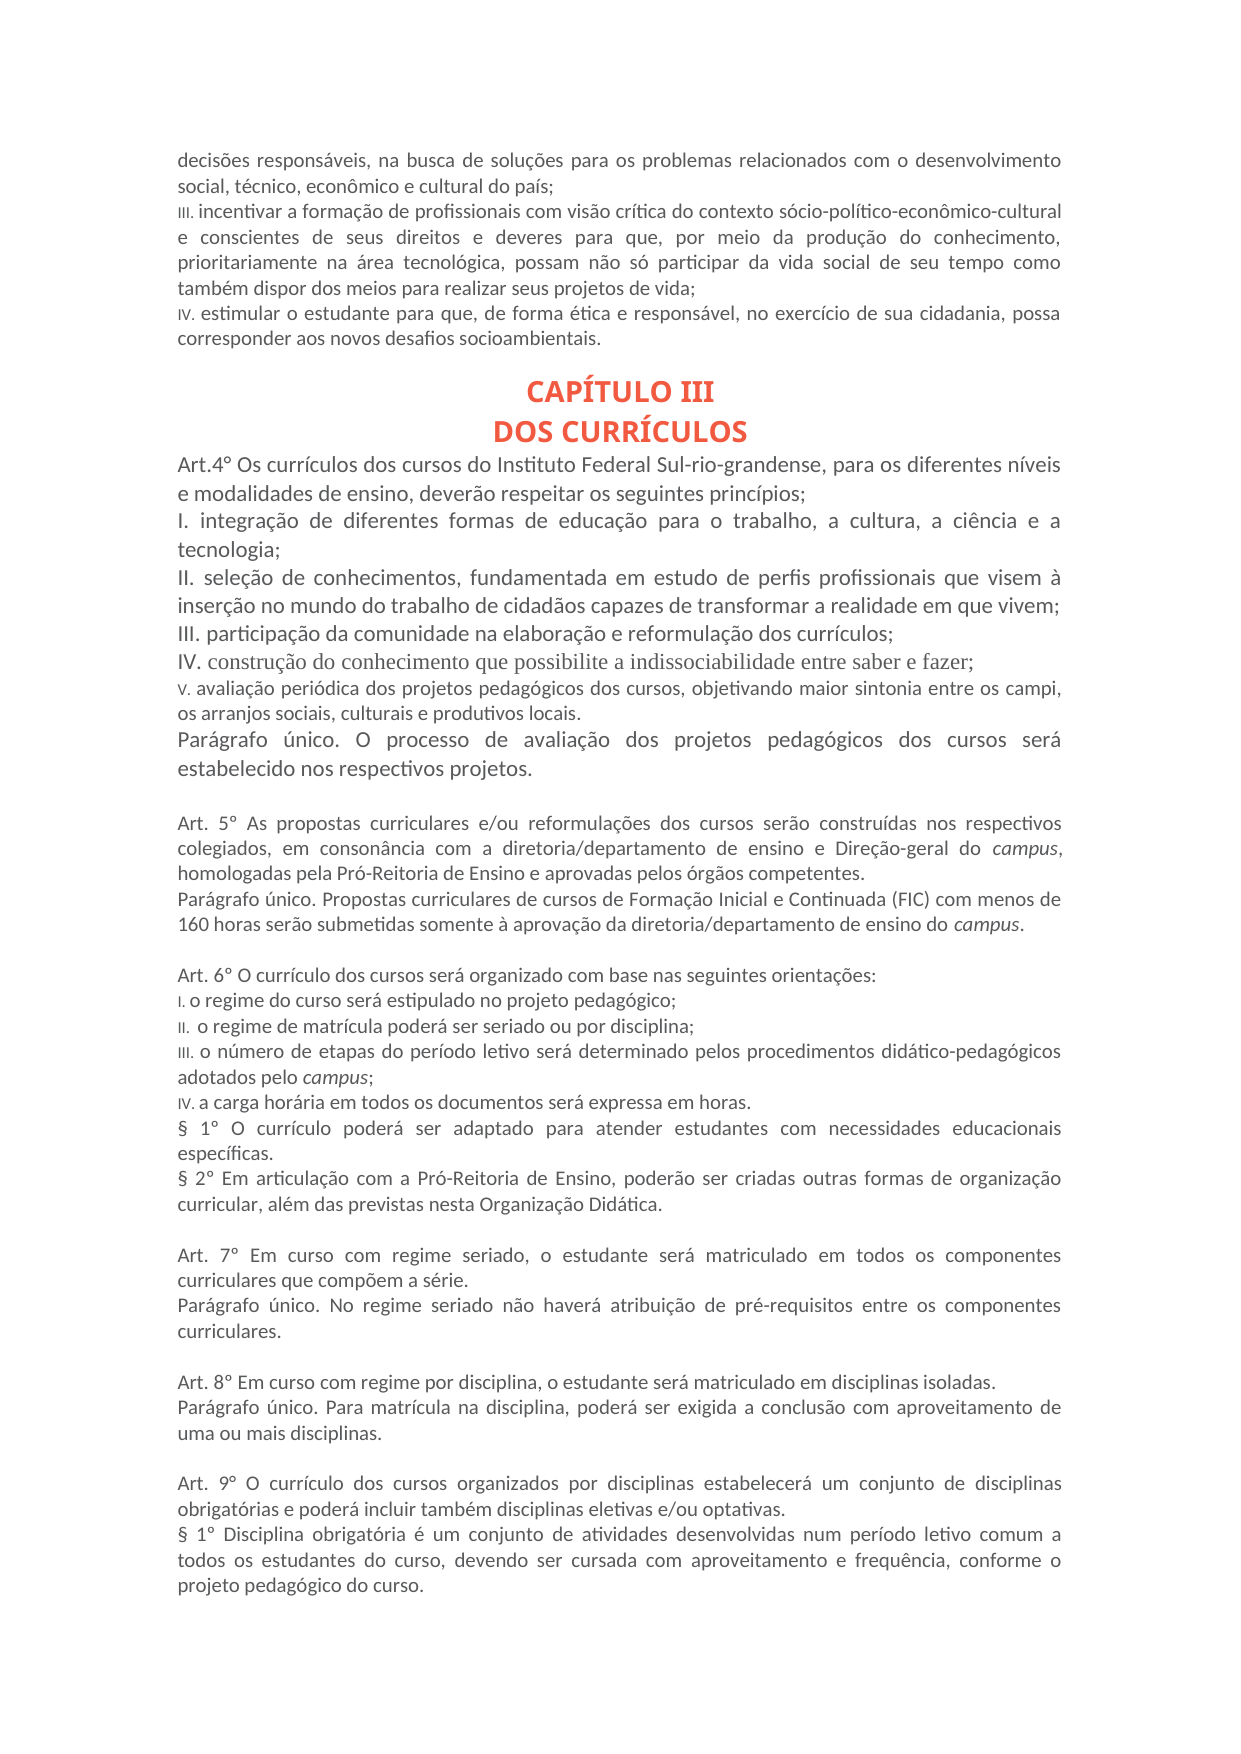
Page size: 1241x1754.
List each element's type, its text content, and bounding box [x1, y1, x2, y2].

text Art. 9° O currículo dos cursos organizados por disciplinas estabelecerá um conjunto de disciplinas obrigatórias e poderá incluir também disciplinas eletivas e/ou optativas. [177, 1471, 1063, 1521]
text § 1º O currículo poderá ser adaptado para atender estudantes com necessidades educacionais específicas. [177, 1115, 1063, 1166]
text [177, 148, 1063, 198]
text I. integração de diferentes formas de educação para o trabalho, a cultura, a ciência e a tecnologia; [177, 507, 1063, 563]
text § 1º Disciplina obrigatória é um conjunto de atividades desenvolvidas num período letivo comum a todos os estudantes do curso, devendo ser cursada com aproveitamento e frequência, conforme o projeto pedagógico do curso. [177, 1521, 1063, 1598]
text Parágrafo único. Propostas curriculares de cursos de Formação Inicial e Continuada (FIC) com menos de 160 horas serão submetidas somente à aprovação da diretoria/departamento de ensino do campus. [177, 886, 1063, 937]
text IV. construção do conhecimento que possibilite a indissociabilidade entre saber e fazer; [177, 647, 1063, 675]
text Art. 6º O currículo dos cursos será organizado com base nas seguintes orientações: [177, 962, 1063, 988]
text III. participação da comunidade na elaboração e reformulação dos currículos; [177, 619, 1063, 647]
text I. o regime do curso será estipulado no projeto pedagógico; [177, 988, 1063, 1013]
text Parágrafo único. No regime seriado não haverá atribuição de pré-requisitos entre os componentes curriculares. [177, 1293, 1063, 1343]
text Parágrafo único. O processo de avaliação dos projetos pedagógicos dos cursos será estabelecido nos respectivos projetos. [177, 726, 1063, 782]
text CAPÍTULO III [177, 371, 1063, 411]
text IV. estimular o estudante para que, de forma ética e responsável, no exercício de sua cidadania, possa corresponder aos novos desafios socioambientais. [177, 300, 1063, 351]
text DOS CURRÍCULOS [177, 411, 1063, 451]
text Art. 5º As propostas curriculares e/ou reformulações dos cursos serão construídas nos respectivos colegiados, em consonância com a diretoria/departamento de ensino e Direção-geral do campus, homologadas pela Pró-Reitoria de Ensino e aprovadas pelos órgãos competentes. [177, 810, 1063, 886]
text III. o número de etapas do período letivo será determinado pelos procedimentos didático-pedagógicos adotados pelo campus; [177, 1038, 1063, 1089]
text Art. 8º Em curso com regime por disciplina, o estudante será matriculado em disciplinas isoladas. [177, 1369, 1063, 1394]
text V. avaliação periódica dos projetos pedagógicos dos cursos, objetivando maior sintonia entre os campi, os arranjos sociais, culturais e produtivos locais. [177, 675, 1063, 726]
text Parágrafo único. Para matrícula na disciplina, poderá ser exigida a conclusão com aproveitamento de uma ou mais disciplinas. [177, 1394, 1063, 1445]
text IV. a carga horária em todos os documentos será expressa em horas. [177, 1089, 1063, 1115]
text § 2º Em articulação com a Pró-Reitoria de Ensino, poderão ser criadas outras formas de organização curricular, além das previstas nesta Organização Didática. [177, 1166, 1063, 1216]
text II. seleção de conhecimentos, fundamentada em estudo de perfis profissionais que visem à inserção no mundo do trabalho de cidadãos capazes de transformar a realidade em que vivem; [177, 563, 1063, 619]
text II. o regime de matrícula poderá ser seriado ou por disciplina; [177, 1013, 1063, 1038]
text Art.4° Os currículos dos cursos do Instituto Federal Sul-rio-grandense, para os diferentes níveis e modalidades de ensino, deverão respeitar os seguintes princípios; [177, 451, 1063, 507]
text Art. 7º Em curso com regime seriado, o estudante será matriculado em todos os componentes curriculares que compõem a série. [177, 1242, 1063, 1293]
text III. incentivar a formação de profissionais com visão crítica do contexto sócio-político-econômico-cultural e conscientes de seus direitos e deveres para que, por meio da produção do conhecimento, prioritariamente na área tecnológica, possam não só participar da vida social de seu tempo como também dispor dos meios para realizar seus projetos de vida; [177, 198, 1063, 300]
